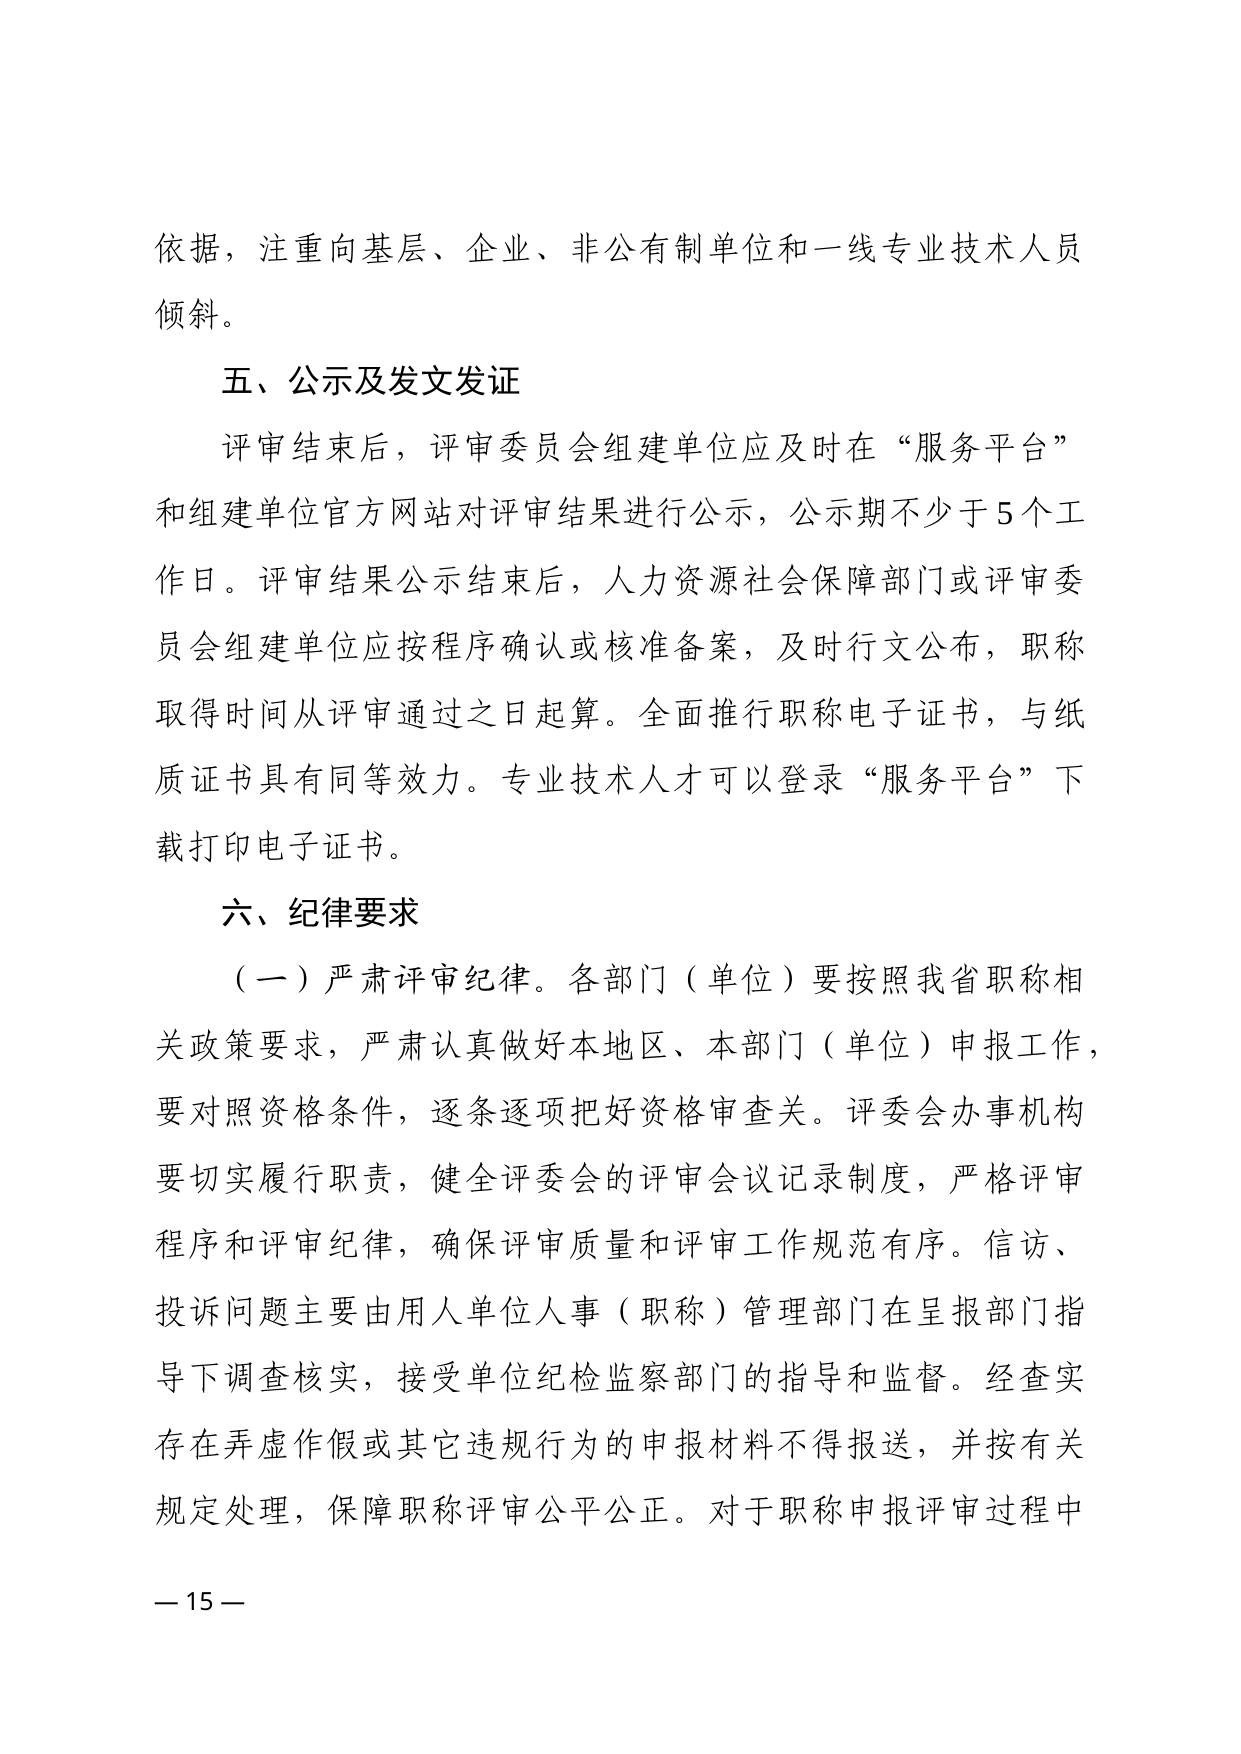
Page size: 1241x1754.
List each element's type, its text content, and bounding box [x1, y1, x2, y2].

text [153, 212, 1087, 345]
text 六、纪律要求 [153, 877, 1087, 943]
text 五、公示及发文发证 [153, 345, 1087, 412]
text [153, 943, 1087, 1542]
text 评审结束后，评审委员会组建单位应及时在“服务平台”和组建单位官方网站对评审结果进行公示，公示期不少于5个工作日。评审结果公示结束后，人力资源社会保障部门或评审委员会组建单位应按程序确认或核准备案，及时行文公布，职称取得时间从评审通过之日起算。全面推行职称电子证书，与纸质证书具有同等效力。专业技术人才可以登录“服务平台”下载打印电子证书。 [153, 412, 1087, 877]
